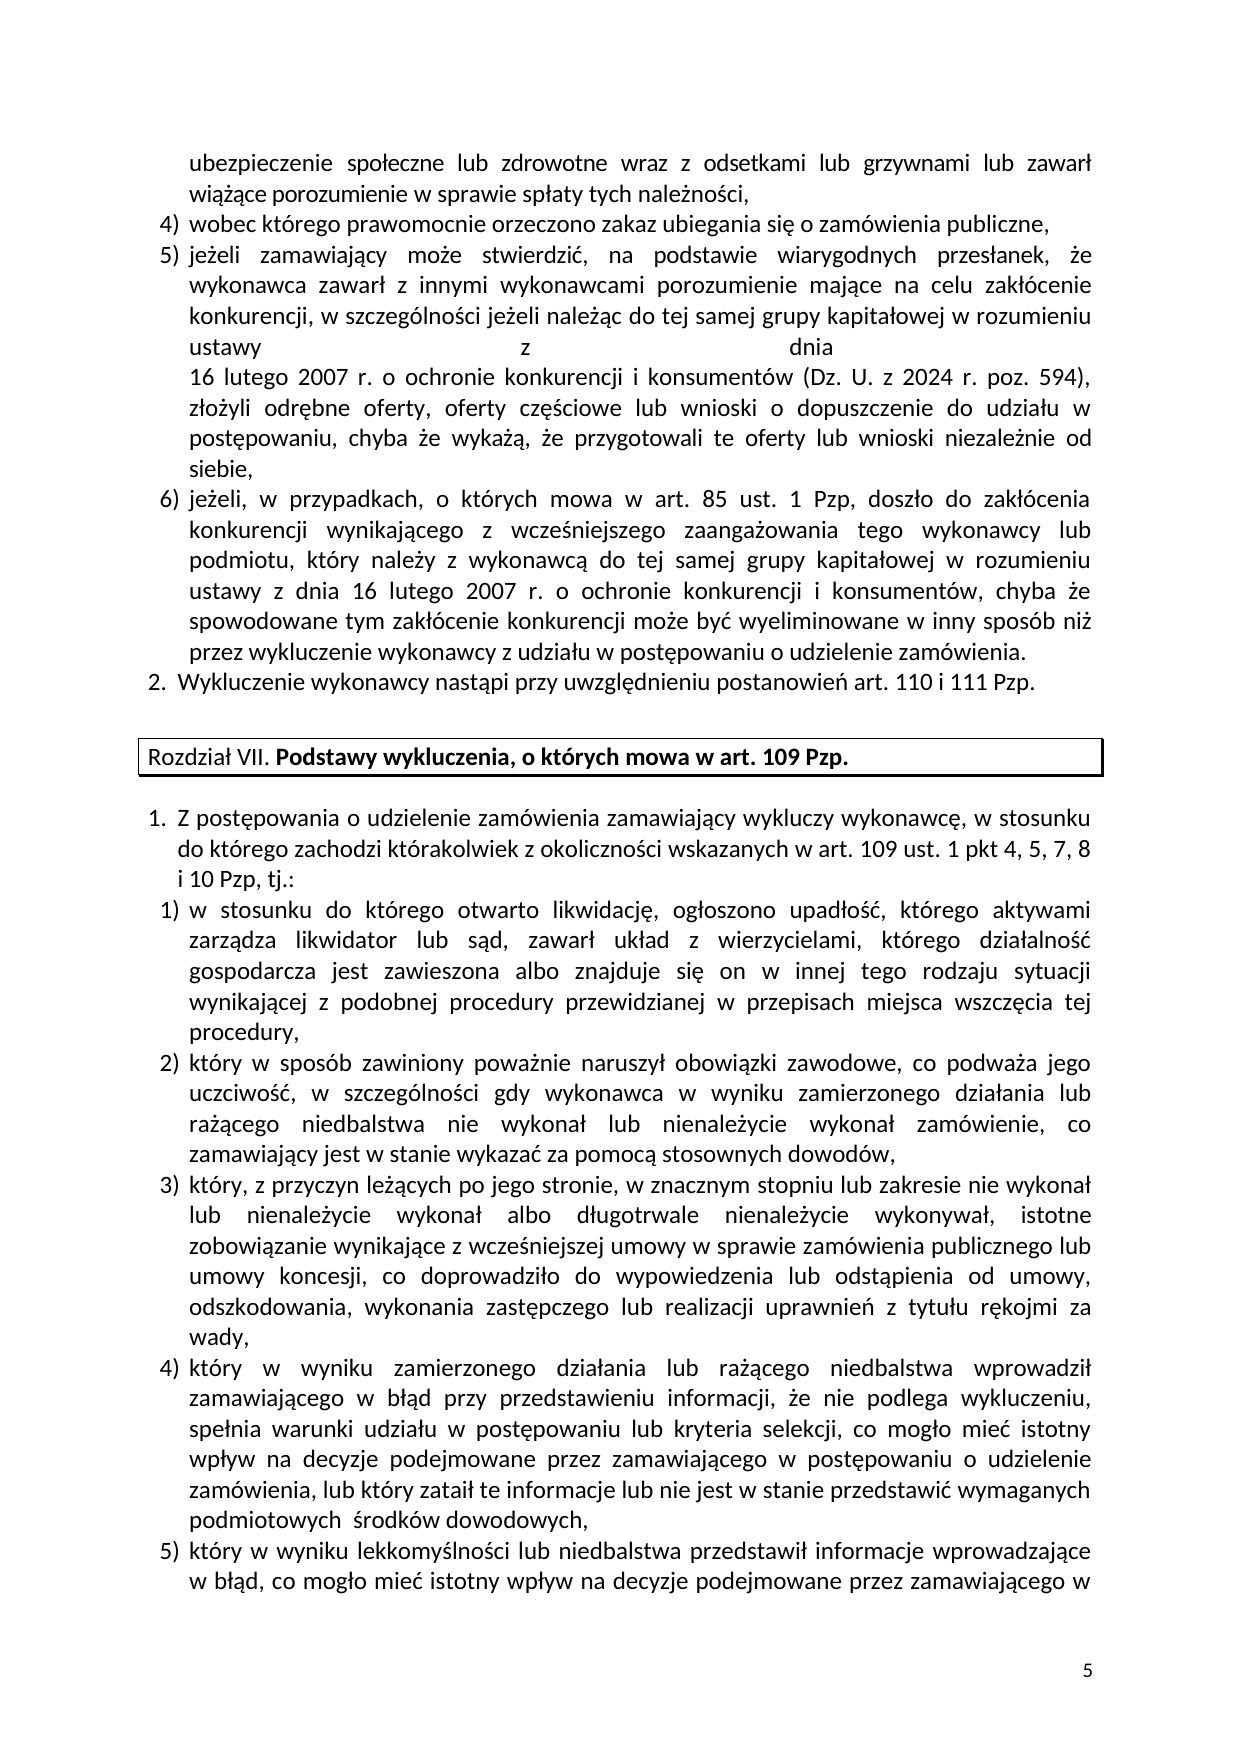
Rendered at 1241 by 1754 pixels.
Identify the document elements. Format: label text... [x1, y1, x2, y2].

list który w wyniku zamierzonego działania lub rażącego niedbalstwa wprowadził zamawiającego w błąd przy przedstawieniu informacji, że nie podlega wykluczeniu, spełnia warunki udziału w postępowaniu lub kryteria selekcji, co mogło mieć istotny wpływ na decyzje podejmowane przez zamawiającego w postępowaniu o udzielenie zamówienia, lub który zataił te informacje lub nie jest w stanie przedstawić wymaganych podmiotowych środków dowodowych, [159, 1352, 1093, 1535]
list który w sposób zawiniony poważnie naruszył obowiązki zawodowe, co podważa jego uczciwość, w szczególności gdy wykonawca w wyniku zamierzonego działania lub rażącego niedbalstwa nie wykonał lub nienależycie wykonał zamówienie, co zamawiający jest w stanie wykazać za pomocą stosownych dowodów, [159, 1047, 1093, 1169]
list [159, 1535, 1093, 1596]
list Z postępowania o udzielenie zamówienia zamawiający wykluczy wykonawcę, w stosunku do którego zachodzi którakolwiek z okoliczności wskazanych w art. 109 ust. 1 pkt 4, 5, 7, 8 i 10 Pzp, tj.: [148, 802, 1093, 894]
list wobec którego prawomocnie orzeczono zakaz ubiegania się o zamówienia publiczne, [159, 209, 1093, 239]
list jeżeli zamawiający może stwierdzić, na podstawie wiarygodnych przesłanek, że wykonawca zawarł z innymi wykonawcami porozumienie mające na celu zakłócenie konkurencji, w szczególności jeżeli należąc do tej samej grupy kapitałowej w rozumieniu ustawy z dnia 16 lutego 2007 r. o ochronie konkurencji i konsumentów (Dz. U. z 2024 r. poz. 594), złożyli odrębne oferty, oferty częściowe lub wnioski o dopuszczenie do udziału w postępowaniu, chyba że wykażą, że przygotowali te oferty lub wnioski niezależnie od siebie, [159, 239, 1093, 483]
text Rozdział VII. Podstawy wykluczenia, o których mowa w art. 109 Pzp. [139, 739, 1101, 774]
list jeżeli, w przypadkach, o których mowa w art. 85 ust. 1 Pzp, doszło do zakłócenia konkurencji wynikającego z wcześniejszego zaangażowania tego wykonawcy lub podmiotu, który należy z wykonawcą do tej samej grupy kapitałowej w rozumieniu ustawy z dnia 16 lutego 2007 r. o ochronie konkurencji i konsumentów, chyba że spowodowane tym zakłócenie konkurencji może być wyeliminowane w inny sposób niż przez wykluczenie wykonawcy z udziału w postępowaniu o udzielenie zamówienia. [159, 483, 1093, 666]
list który, z przyczyn leżących po jego stronie, w znacznym stopniu lub zakresie nie wykonał lub nienależycie wykonał albo długotrwale nienależycie wykonywał, istotne zobowiązanie wynikające z wcześniejszej umowy w sprawie zamówienia publicznego lub umowy koncesji, co doprowadziło do wypowiedzenia lub odstąpienia od umowy, odszkodowania, wykonania zastępczego lub realizacji uprawnień z tytułu rękojmi za wady, [159, 1169, 1093, 1352]
list Wykluczenie wykonawcy nastąpi przy uwzględnieniu postanowień art. 110 i 111 Pzp. [148, 666, 1093, 697]
list w stosunku do którego otwarto likwidację, ogłoszono upadłość, którego aktywami zarządza likwidator lub sąd, zawarł układ z wierzycielami, którego działalność gospodarcza jest zawieszona albo znajduje się on w innej tego rodzaju sytuacji wynikającej z podobnej procedury przewidzianej w przepisach miejsca wszczęcia tej procedury, [159, 894, 1093, 1047]
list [159, 148, 1093, 209]
